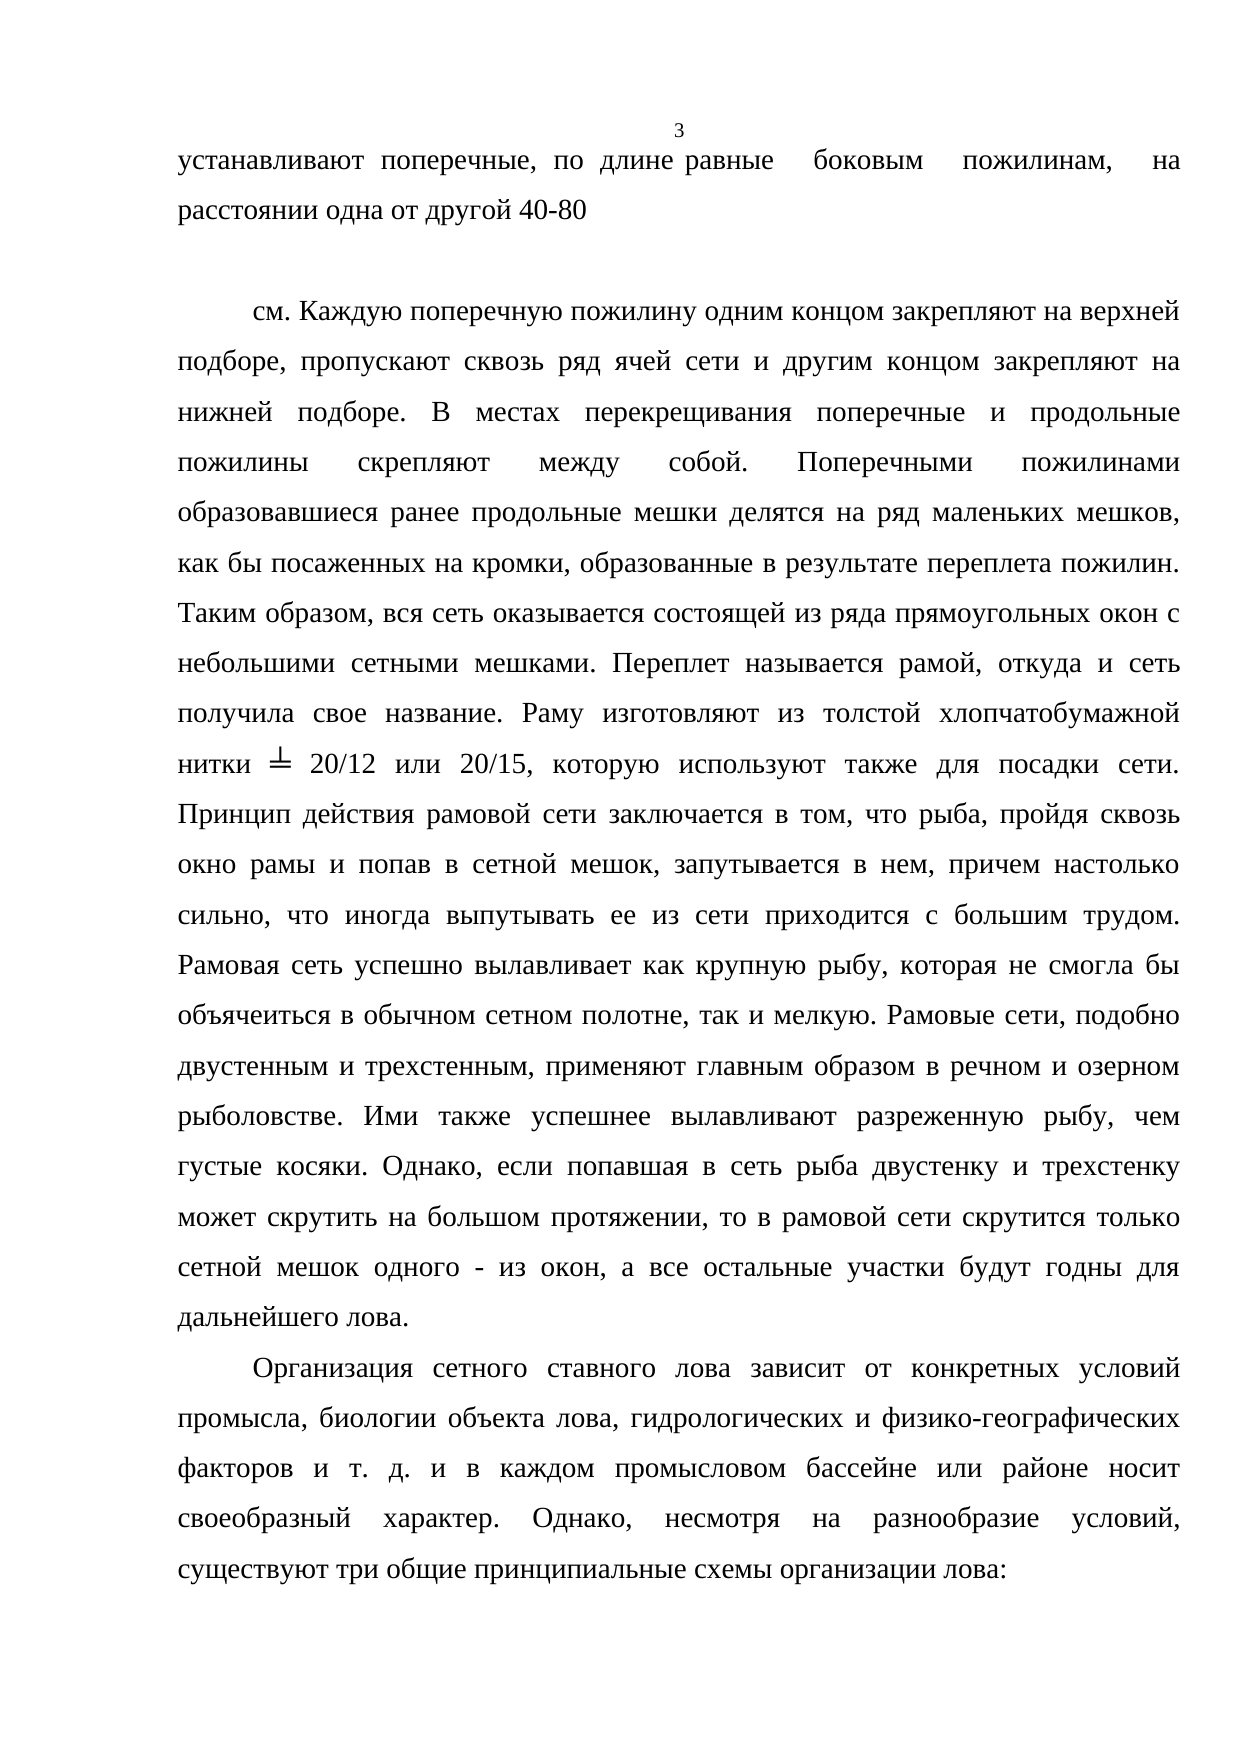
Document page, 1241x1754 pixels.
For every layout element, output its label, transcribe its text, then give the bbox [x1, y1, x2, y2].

text Организация сетного ставного лова зависит от конкретных условий промысла, биологии объекта лова, гидрологических и физико-географических факторов и т. д. и в каждом промысловом бассейне или районе носит своеобразный характер. Однако, несмотря на разнообразие условий, существуют три общие принципиальные схемы организации лова: [177, 1350, 1181, 1584]
text см. Каждую поперечную пожилину одним концом закрепляют на верхней подборе, пропускают сквозь ряд ячей сети и другим концом закрепляют на нижней подборе. В местах перекрещивания поперечные и продольные пожилины скрепляют между собой. Поперечными пожилинами образовавшиеся ранее продольные мешки делятся на ряд маленьких мешков, как бы посаженных на кромки, образованные в результате переплета пожилин. Таким образом, вся сеть оказывается состоящей из ряда прямоугольных окон с небольшими сетными мешками. Переплет называется рамой, откуда и сеть получила свое название. Раму изготовляют из толстой хлопчатобумажной нитки ╧ 20/12 или 20/15, которую используют также для посадки сети. Принцип действия рамовой сети заключается в том, что рыба, пройдя сквозь окно рамы и попав в сетной мешок, запутывается в нем, причем настолько сильно, что иногда выпутывать ее из сети приходится с большим трудом. Рамовая сеть успешно вылавливает как крупную рыбу, которая не смогла бы объячеиться в обычном сетном полотне, так и мелкую. Рамовые сети, подобно двустенным и трехстенным, применяют главным образом в речном и озерном рыболовстве. Ими также успешнее вылавливают разреженную рыбу, чем густые косяки. Однако, если попавшая в сеть рыба двустенку и трехстенку может скрутить на большом протяжении, то в рамовой сети скрутится только сетной мешок одного - из окон, а все остальные участки будут годны для дальнейшего лова. [177, 293, 1181, 1333]
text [177, 142, 1181, 226]
